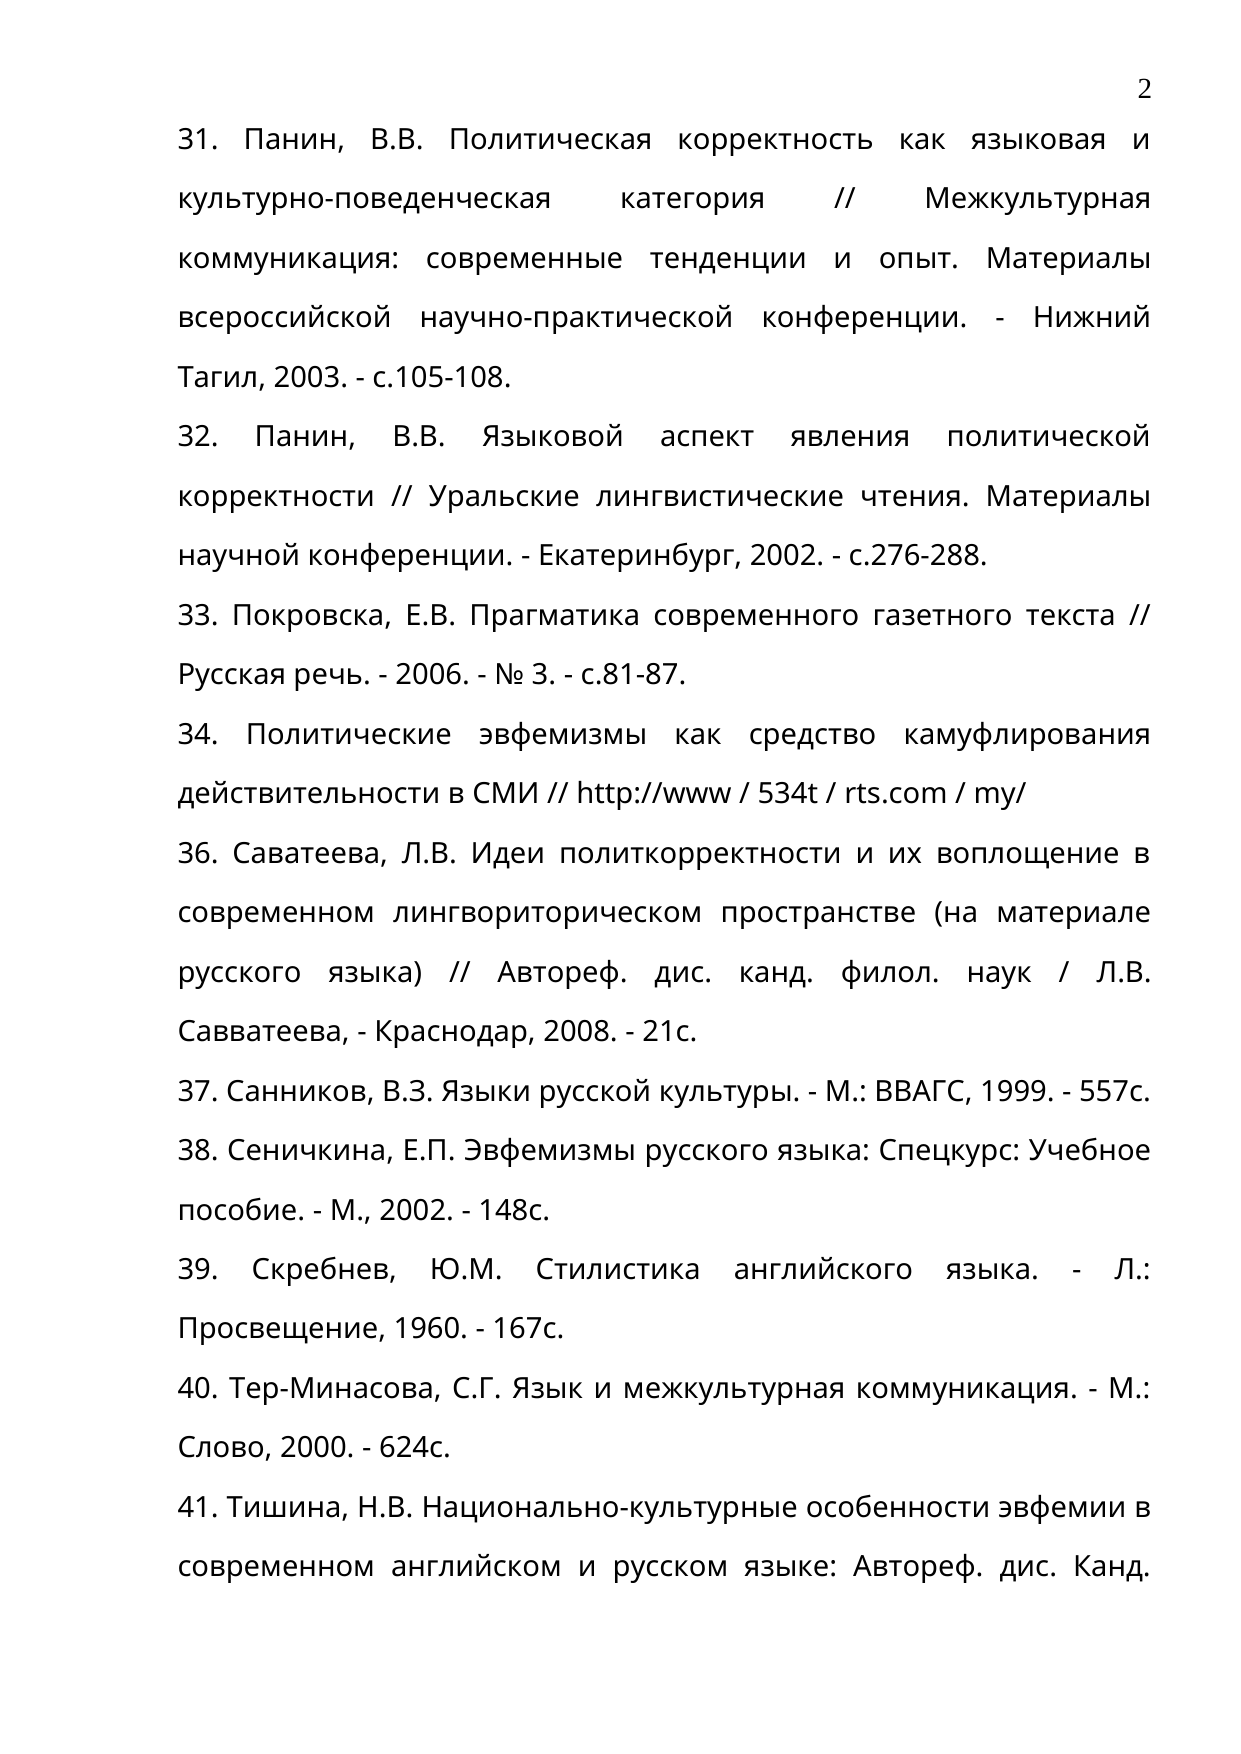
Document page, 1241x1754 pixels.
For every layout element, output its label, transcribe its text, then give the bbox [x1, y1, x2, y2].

text 36. Саватеева, Л.В. Идеи политкорректности и их воплощение в современном лингвориторическом пространстве (на материале русского языка) // Автореф. дис. канд. филол. наук / Л.В. Савватеева, - Краснодар, 2008. - 21с. [177, 832, 1152, 1050]
text 39. Скребнев, Ю.М. Стилистика английского языка. - Л.: Просвещение, 1960. - 167с. [177, 1248, 1152, 1347]
text 38. Сеничкина, Е.П. Эвфемизмы русского языка: Спецкурс: Учебное пособие. - М., 2002. - 148с. [177, 1129, 1152, 1228]
text 33. Покровска, Е.В. Прагматика современного газетного текста // Русская речь. - 2006. - № 3. - с.81-87. [177, 594, 1152, 693]
text 32. Панин, В.В. Языковой аспект явления политической корректности // Уральские лингвистические чтения. Материалы научной конференции. - Екатеринбург, 2002. - с.276-288. [177, 416, 1152, 574]
text 34. Политические эвфемизмы как средство камуфлирования действительности в СМИ // http://www / 534t / rts.com / my/ [177, 713, 1152, 812]
text 40. Тер-Минасова, С.Г. Язык и межкультурная коммуникация. - М.: Слово, 2000. - 624с. [177, 1367, 1152, 1466]
text 37. Санников, В.З. Языки русской культуры. - М.: ВВАГС, 1999. - 557с. [177, 1070, 1152, 1109]
text 31. Панин, В.В. Политическая корректность как языковая и культурно-поведенческая категория // Межкультурная коммуникация: современные тенденции и опыт. Материалы всероссийской научно-практической конференции. - Нижний Тагил, 2003. - с.105-108. [177, 118, 1152, 396]
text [177, 1486, 1152, 1585]
